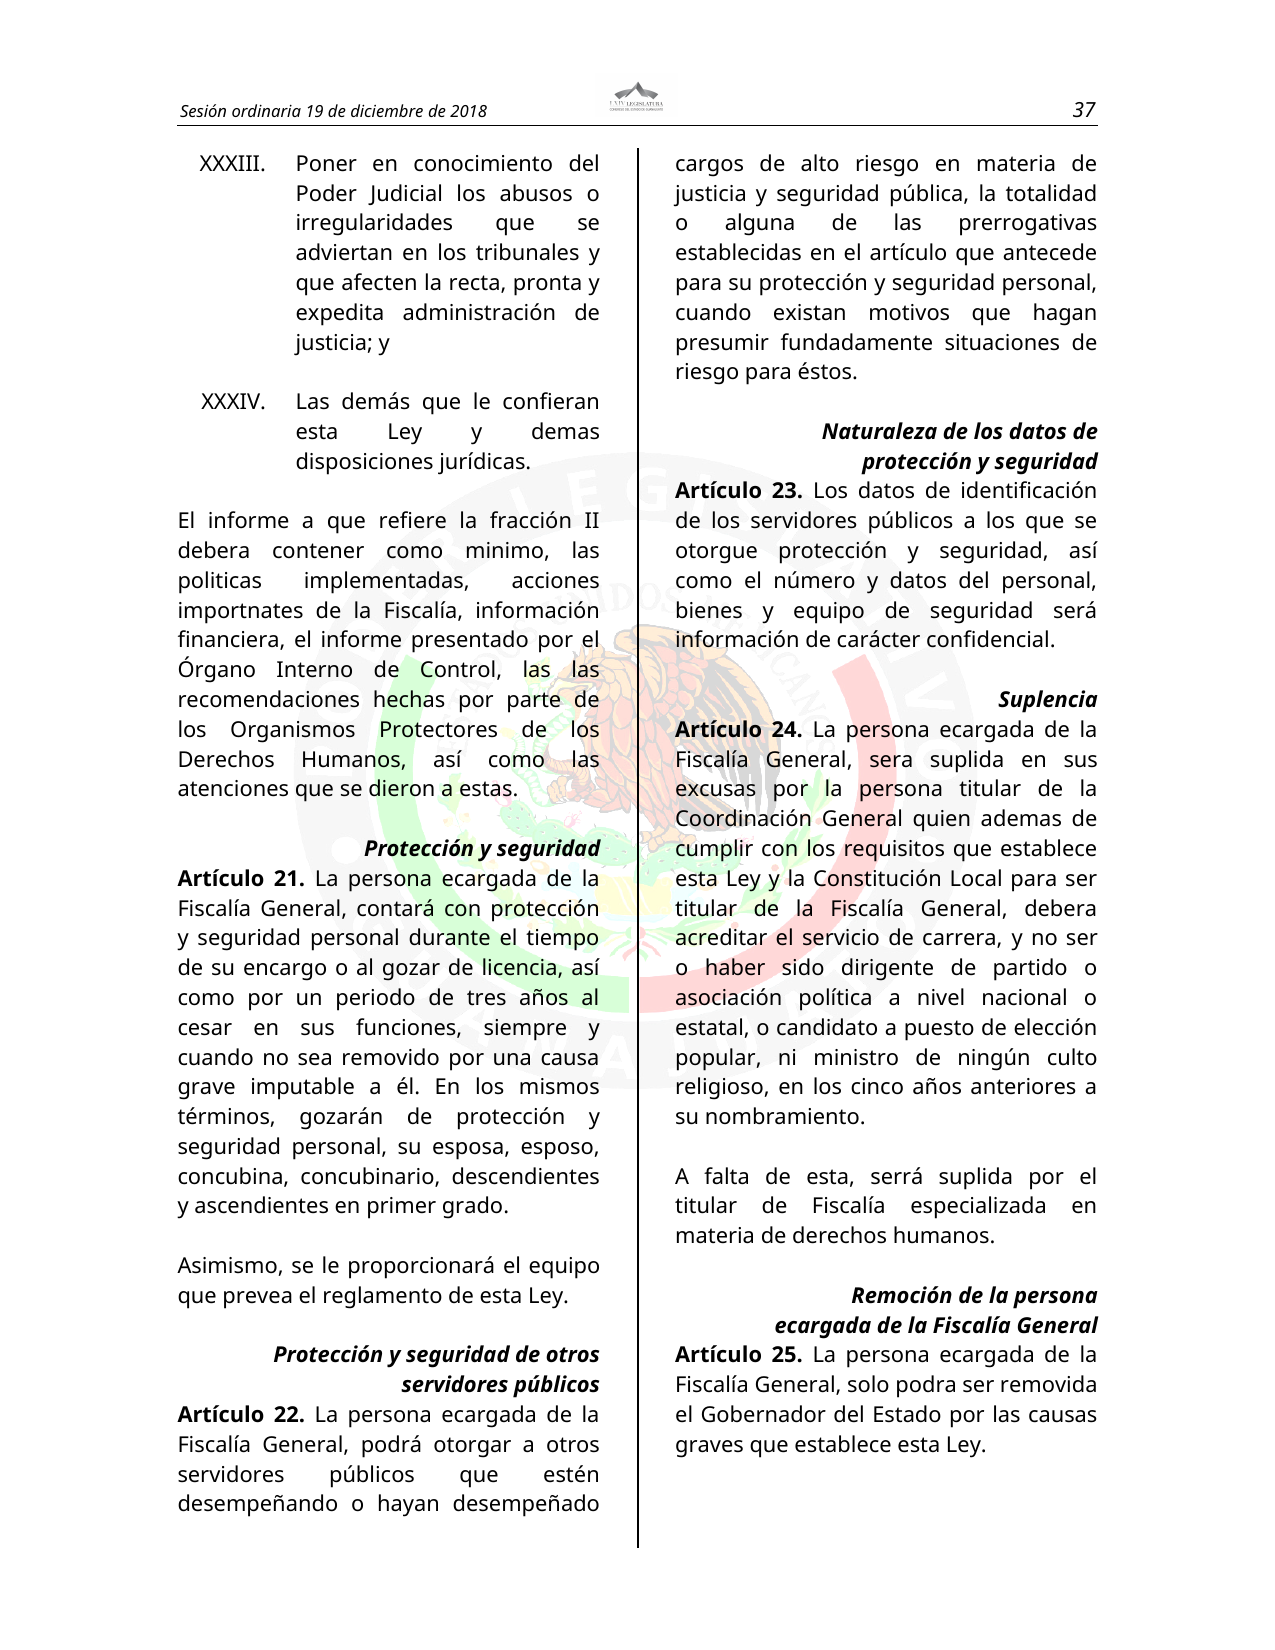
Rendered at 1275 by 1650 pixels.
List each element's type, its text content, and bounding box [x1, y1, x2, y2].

list Poner en conocimiento del Poder Judicial los abusos o irregularidades que se adviertan en los tribunales y que afecten la recta, pronta y expedita administración de justicia; y [266, 148, 600, 356]
text Artículo 21. La persona ecargada de la Fiscalía General, contará con protección y seguridad personal durante el tiempo de su encargo o al gozar de licencia, así como por un periodo de tres años al cesar en sus funciones, siempre y cuando no sea removido por una causa grave imputable a él. En los mismos términos, gozarán de protección y seguridad personal, su esposa, esposo, concubina, concubinario, descendientes y ascendientes en primer grado. [177, 863, 600, 1220]
text Remoción de la persona ecargada de la Fiscalía General [675, 1280, 1098, 1339]
text Artículo 22. La persona ecargada de la Fiscalía General, podrá otorgar a otros servidores públicos que estén desempeñando o hayan desempeñado cargos de alto riesgo en materia de justicia y seguridad pública, la totalidad o alguna de las prerrogativas establecidas en el artículo que antecede para su protección y seguridad personal, cuando existan motivos que hagan presumir fundadamente situaciones de riesgo para éstos. [675, 148, 1098, 386]
text Protección y seguridad [177, 833, 600, 863]
text A falta de esta, serrá suplida por el titular de Fiscalía especializada en materia de derechos humanos. [675, 1161, 1098, 1250]
picture [595, 73, 678, 117]
text Asimismo, se le proporcionará el equipo que prevea el reglamento de esta Ley. [177, 1250, 600, 1309]
text Artículo 25. La persona ecargada de la Fiscalía General, solo podra ser removida el Gobernador del Estado por las causas graves que establece esta Ley. [675, 1339, 1098, 1458]
text El informe a que refiere la fracción II debera contener como minimo, las politicas implementadas, acciones importnates de la Fiscalía, información financiera, el informe presentado por el Órgano Interno de Control, las las recomendaciones hechas por parte de los Organismos Protectores de los Derechos Humanos, así como las atenciones que se dieron a estas. [177, 505, 600, 803]
text Protección y seguridad de otros servidores públicos [177, 1339, 600, 1399]
text Naturaleza de los datos de protección y seguridad [675, 416, 1098, 475]
text Artículo 22. La persona ecargada de la Fiscalía General, podrá otorgar a otros servidores públicos que estén desempeñando o hayan desempeñado cargos de alto riesgo en materia de justicia y seguridad pública, la totalidad o alguna de las prerrogativas establecidas en el artículo que antecede para su protección y seguridad personal, cuando existan motivos que hagan presumir fundadamente situaciones de riesgo para éstos. [177, 1399, 600, 1518]
text Artículo 24. La persona ecargada de la Fiscalía General, sera suplida en sus excusas por la persona titular de la Coordinación General quien ademas de cumplir con los requisitos que establece esta Ley y la Constitución Local para ser titular de la Fiscalía General, debera acreditar el servicio de carrera, y no ser o haber sido dirigente de partido o asociación política a nivel nacional o estatal, o candidato a puesto de elección popular, ni ministro de ningún culto religioso, en los cinco años anteriores a su nombramiento. [675, 714, 1098, 1131]
list Las demás que le confieran esta Ley y demas disposiciones jurídicas. [266, 386, 600, 475]
text Suplencia [675, 684, 1098, 714]
text Artículo 23. Los datos de identificación de los servidores públicos a los que se otorgue protección y seguridad, así como el número y datos del personal, bienes y equipo de seguridad será información de carácter confidencial. [675, 475, 1098, 654]
